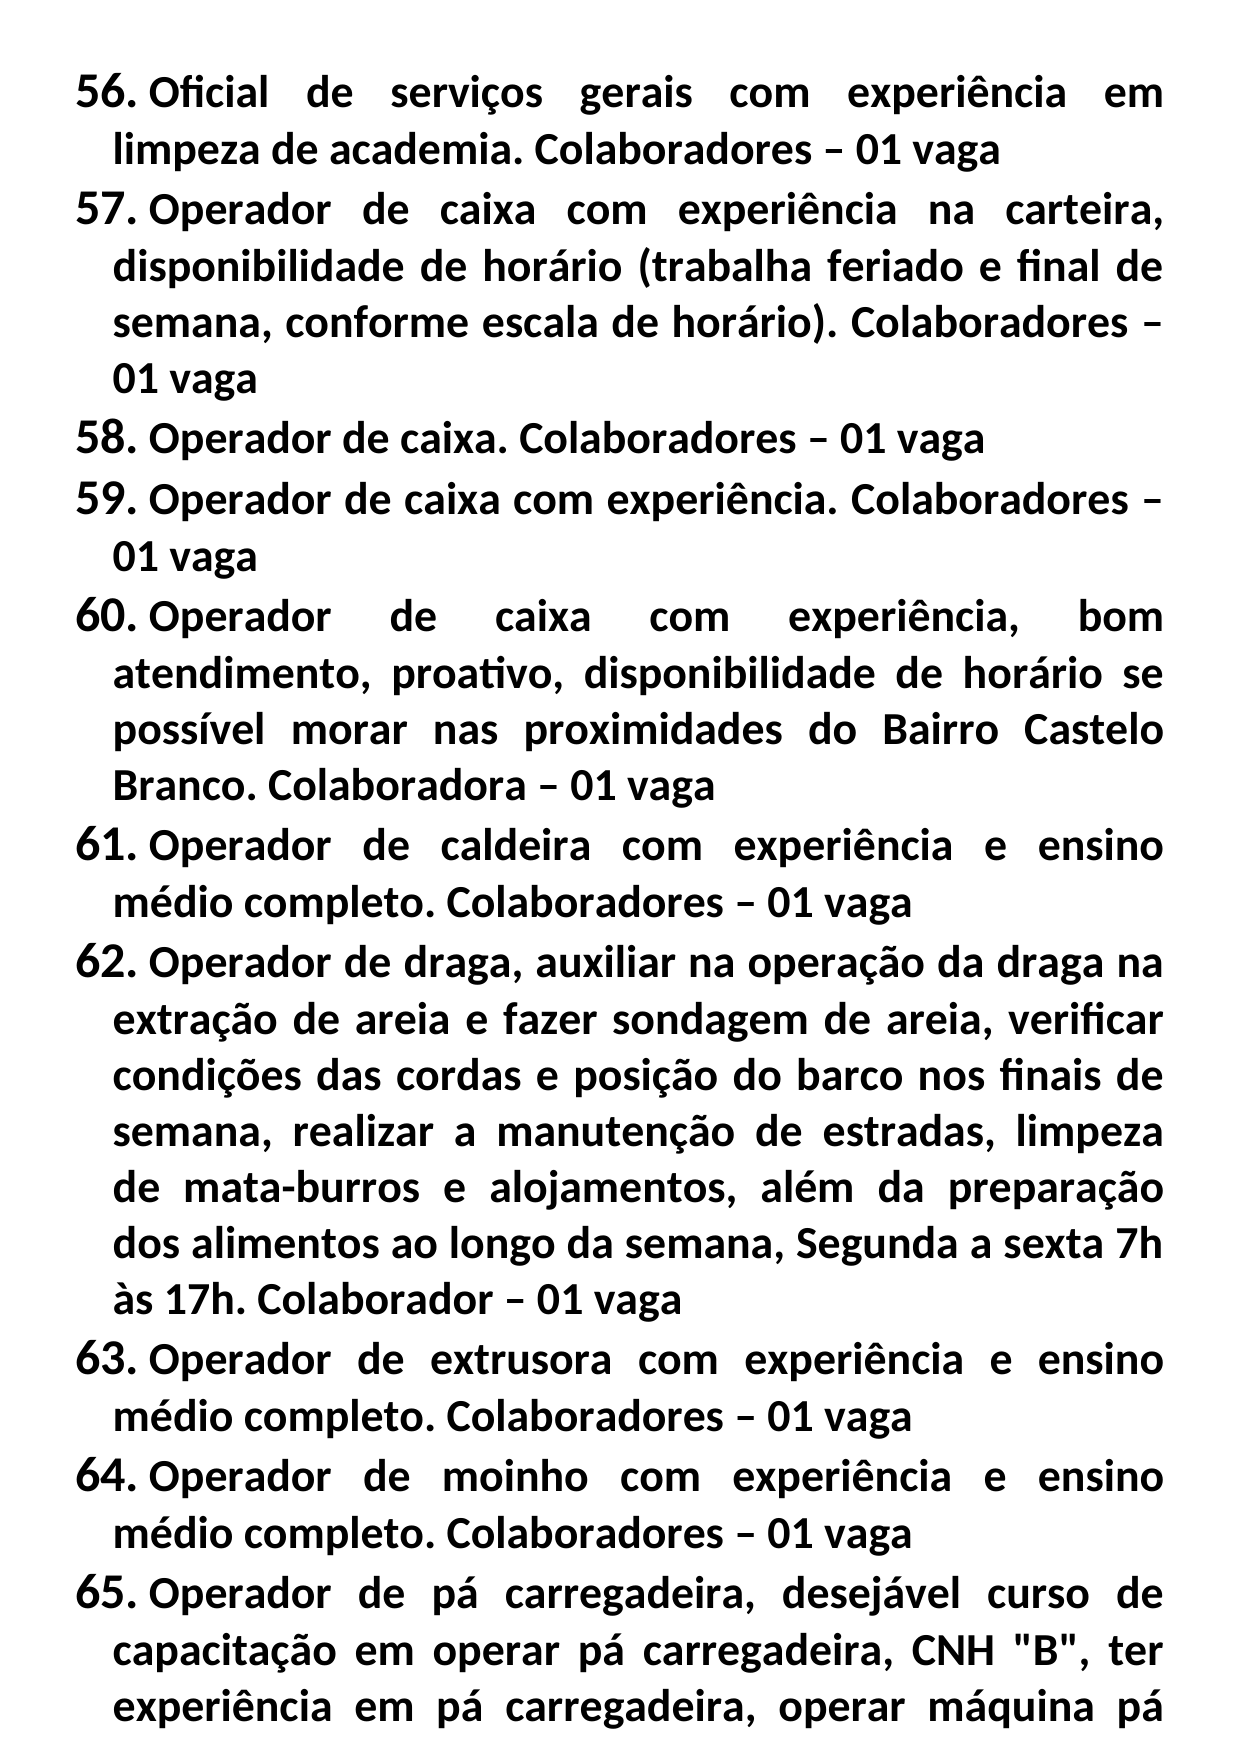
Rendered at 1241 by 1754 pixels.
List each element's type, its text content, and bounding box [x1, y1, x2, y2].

list Operador de moinho com experiência e ensino médio completo. Colaboradores – 01 vaga [75, 1442, 1165, 1559]
list Oficial de serviços gerais com experiência em limpeza de academia. Colaboradores – 01 vaga [75, 59, 1165, 176]
list Operador de caixa com experiência. Colaboradores – 01 vaga [75, 466, 1165, 583]
list Operador de caixa. Colaboradores – 01 vaga [75, 405, 1165, 466]
list Operador de extrusora com experiência e ensino médio completo. Colaboradores – 01 vaga [75, 1326, 1165, 1442]
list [75, 1559, 1165, 1732]
list Operador de caixa com experiência, bom atendimento, proativo, disponibilidade de horário se possível morar nas proximidades do Bairro Castelo Branco. Colaboradora – 01 vaga [75, 583, 1165, 812]
list Operador de caixa com experiência na carteira, disponibilidade de horário (trabalha feriado e final de semana, conforme escala de horário). Colaboradores – 01 vaga [75, 176, 1165, 405]
list Operador de caldeira com experiência e ensino médio completo. Colaboradores – 01 vaga [75, 812, 1165, 929]
list Operador de draga, auxiliar na operação da draga na extração de areia e fazer sondagem de areia, verificar condições das cordas e posição do barco nos finais de semana, realizar a manutenção de estradas, limpeza de mata-burros e alojamentos, além da preparação dos alimentos ao longo da semana, Segunda a sexta 7h às 17h. Colaborador – 01 vaga [75, 929, 1165, 1326]
